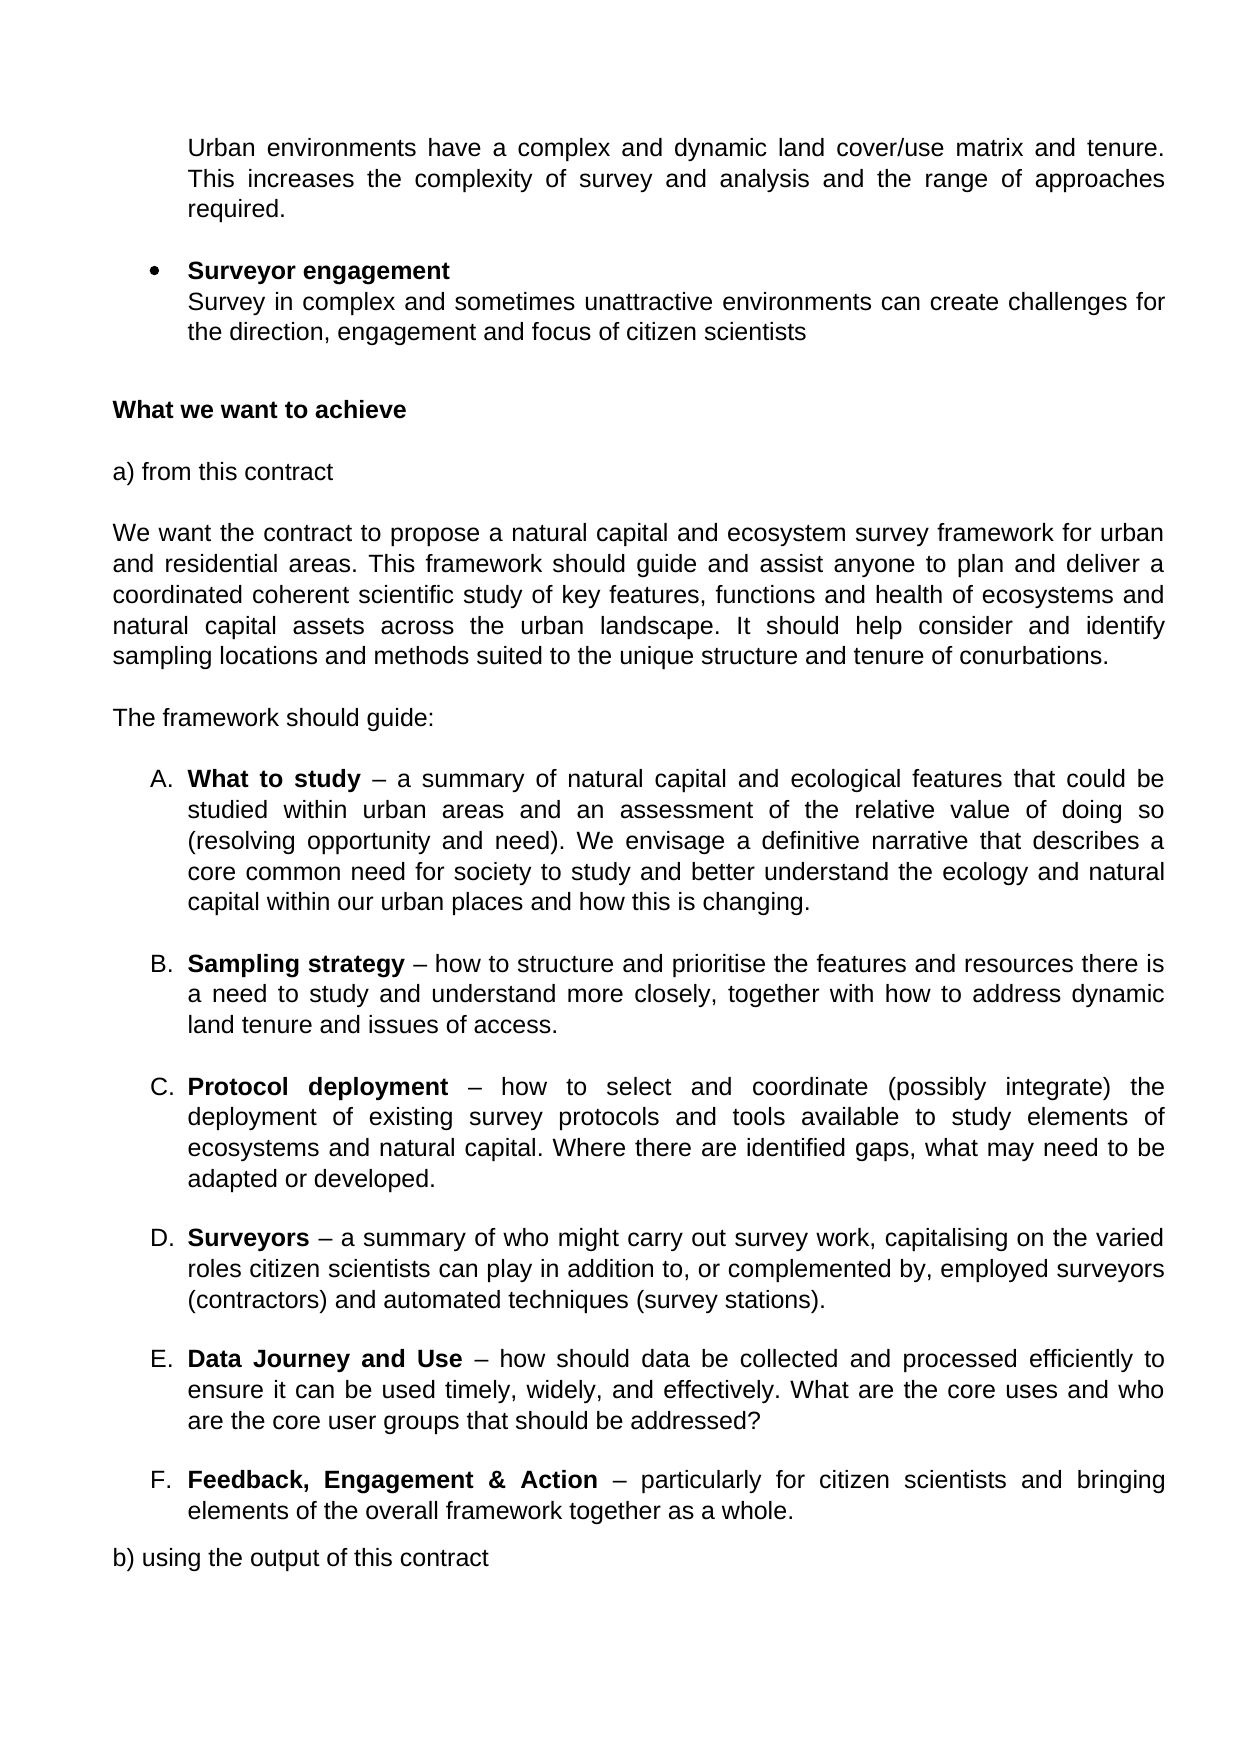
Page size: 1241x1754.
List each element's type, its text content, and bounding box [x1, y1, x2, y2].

list Protocol deployment – how to select and coordinate (possibly integrate) the deployment of existing survey protocols and tools available to study elements of ecosystems and natural capital. Where there are identified gaps, what may need to be adapted or developed. [150, 1072, 1167, 1192]
list Feedback, Engagement & Action – particularly for citizen scientists and bringing elements of the overall framework together as a whole. [150, 1465, 1167, 1524]
list Surveyors – a summary of who might carry out survey work, capitalising on the varied roles citizen scientists can play in addition to, or complemented by, employed surveyors (contractors) and automated techniques (survey stations). [150, 1223, 1167, 1313]
text We want the contract to propose a natural capital and ecosystem survey framework for urban and residential areas. This framework should guide and assist anyone to plan and deliver a coordinated coherent scientific study of key features, functions and health of ecosystems and natural capital assets across the urban landscape. It should help consider and identify sampling locations and methods suited to the unique structure and tenure of conurbations. [112, 518, 1167, 670]
list Data Journey and Use – how should data be collected and processed efficiently to ensure it can be used timely, widely, and effectively. What are the core uses and who are the core user groups that should be addressed? [150, 1344, 1167, 1434]
text What we want to achieve [112, 396, 1167, 424]
text The framework should guide: [112, 703, 1167, 732]
list Surveyor engagement [150, 256, 1167, 285]
text b) using the output of this contract [112, 1543, 1167, 1572]
text a) from this contract [112, 457, 1167, 486]
list What to study – a summary of natural capital and ecological features that could be studied within urban areas and an assessment of the relative value of doing so (resolving opportunity and need). We envisage a definitive narrative that describes a core common need for society to study and better understand the ecology and natural capital within our urban places and how this is changing. [150, 764, 1167, 916]
list Urban environments have a complex and dynamic land cover/use matrix and tenure. This increases the complexity of survey and analysis and the range of approaches required. [187, 133, 1167, 223]
list Sampling strategy – how to structure and prioritise the features and resources there is a need to study and understand more closely, together with how to address dynamic land tenure and issues of access. [150, 949, 1167, 1039]
list Survey in complex and sometimes unattractive environments can create challenges for the direction, engagement and focus of citizen scientists [187, 287, 1167, 346]
